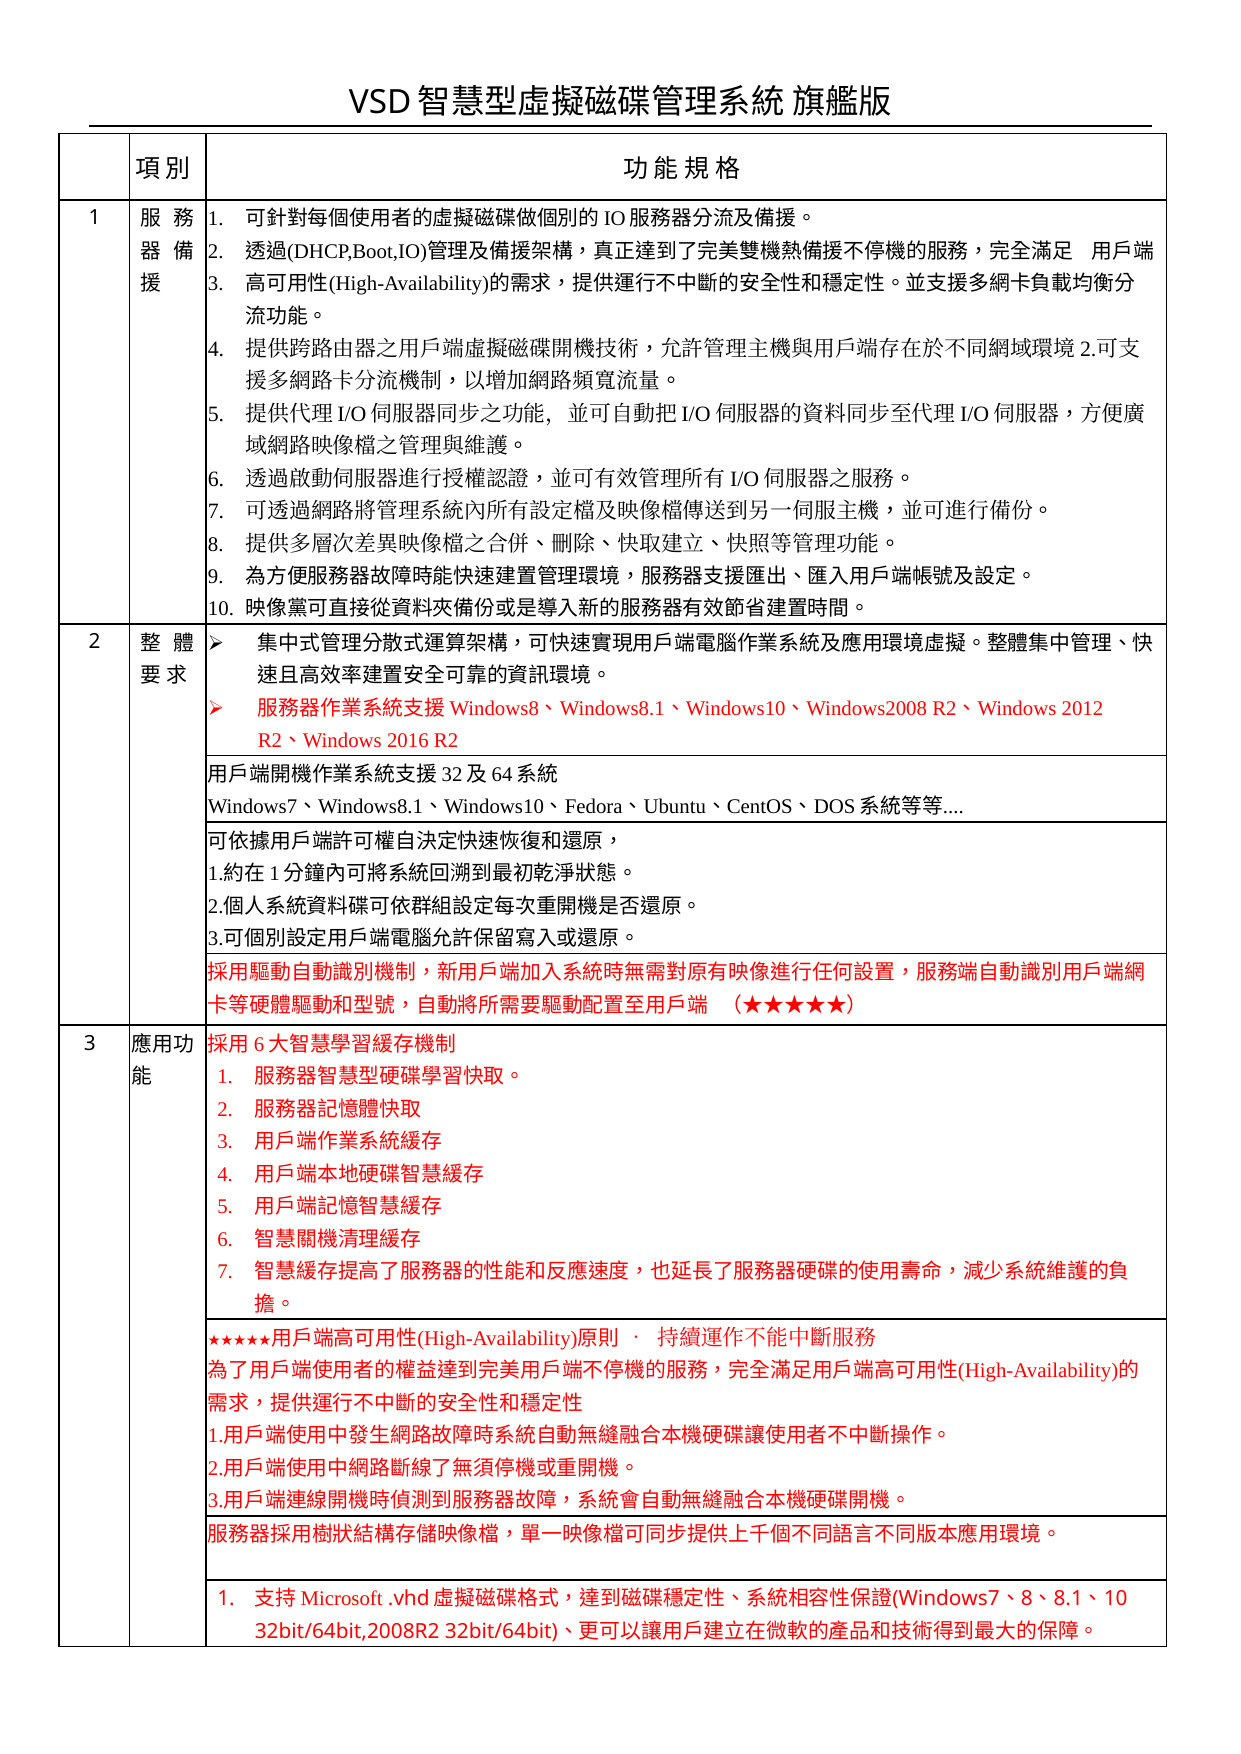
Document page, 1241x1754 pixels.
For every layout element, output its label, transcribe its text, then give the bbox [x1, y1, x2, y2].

table_cell 應用功能 [130, 1026, 205, 1646]
table_cell 服務器採用樹狀結構存儲映像檔，單一映像檔可同步提供上千個不同語言不同版本應用環境。 [207, 1517, 1166, 1579]
table_cell 可針對每個使用者的虛擬磁碟做個別的IO服務器分流及備援。 透過(DHCP,Boot,IO)管理及備援架構，真正達到了完美雙機熱備援不停機的服務，完全滿足 用戶端 高可用性(High-Availability)的需求，提供運行不中斷的安全性和穩定性。並支援多網卡負載均衡分流功能。 提供跨路由器之用戶端虛擬磁碟開機技術，允許管理主機與用戶端存在於不同網域環境2.可支援多網路卡分流機制，以增加網路頻寬流量。 提供代理I/O伺服器同步之功能，並可自動把I/O伺服器的資料同步至代理I/O伺服器，方便廣域網路映像檔之管理與維護。 透過啟動伺服器進行授權認證，並可有效管理所有I/O伺服器之服務。 可透過網路將管理系統內所有設定檔及映像檔傳送到另一伺服主機，並可進行備份。 提供多層次差異映像檔之合併、刪除、快取建立、快照等管理功能。 為方便服務器故障時能快速建置管理環境，服務器支援匯出、匯入用戶端帳號及設定。 映像黨可直接從資料夾備份或是導入新的服務器有效節省建置時間。 [207, 201, 1166, 623]
table_cell 整體要 求 [130, 625, 205, 1024]
table_cell 1 [60, 201, 129, 623]
table_header 項 別 [130, 134, 205, 199]
table_cell 採用驅動自動識別機制，新用戶端加入系統時無需對原有映像進行任何設置，服務端自動識別用戶端網卡等硬體驅動和型號，自動將所需要驅動配置至用戶端 （★★★★★） [207, 954, 1166, 1024]
table_cell 集中式管理分散式運算架構，可快速實現用戶端電腦作業系統及應用環境虛擬。整體集中管理、快速且高效率建置安全可靠的資訊環境。 服務器作業系統支援Windows8、Windows8.1、Windows10、Windows2008 R2、Windows 2012 R2、Windows 2016 R2 [207, 625, 1166, 754]
table_header [60, 134, 129, 199]
table_cell 3 [60, 1026, 129, 1646]
table_cell 採用6大智慧學習緩存機制 服務器智慧型硬碟學習快取。 服務器記憶體快取 用戶端作業系統緩存 用戶端本地硬碟智慧緩存 用戶端記憶智慧緩存 智慧關機清理緩存 智慧緩存提高了服務器的性能和反應速度，也延長了服務器硬碟的使用壽命，減少系統維護的負擔。 [207, 1026, 1166, 1318]
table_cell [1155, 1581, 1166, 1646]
table_cell ★★★★★用戶端高可用性(High-Availability)原則 • 持續運作不能中斷服務 為了用戶端使用者的權益達到完美用戶端不停機的服務，完全滿足用戶端高可用性(High-Availability)的需求，提供運行不中斷的安全性和穩定性 1.用戶端使用中發生網路故障時系統自動無縫融合本機硬碟讓使用者不中斷操作。 2.用戶端使用中網路斷線了無須停機或重開機。 3.用戶端連線開機時偵測到服務器故障，系統會自動無縫融合本機硬碟開機。 [207, 1320, 1166, 1515]
table_cell 2 [60, 625, 129, 1024]
table_cell 用戶端開機作業系統支援 32及64系統Windows7、Windows8.1、Windows10、Fedora、Ubuntu、CentOS、DOS系統等等.... [207, 756, 1166, 821]
table_header 功 能 規 格 [207, 134, 1166, 199]
table_cell 可依據用戶端許可權自決定快速恢復和還原， 1.約在1分鐘內可將系統回溯到最初乾淨狀態。 2.個人系統資料碟可依群組設定每次重開機是否還原。 3.可個別設定用戶端電腦允許保留寫入或還原。 [207, 823, 1166, 953]
table_cell 服務器備援 [130, 201, 205, 623]
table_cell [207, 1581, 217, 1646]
